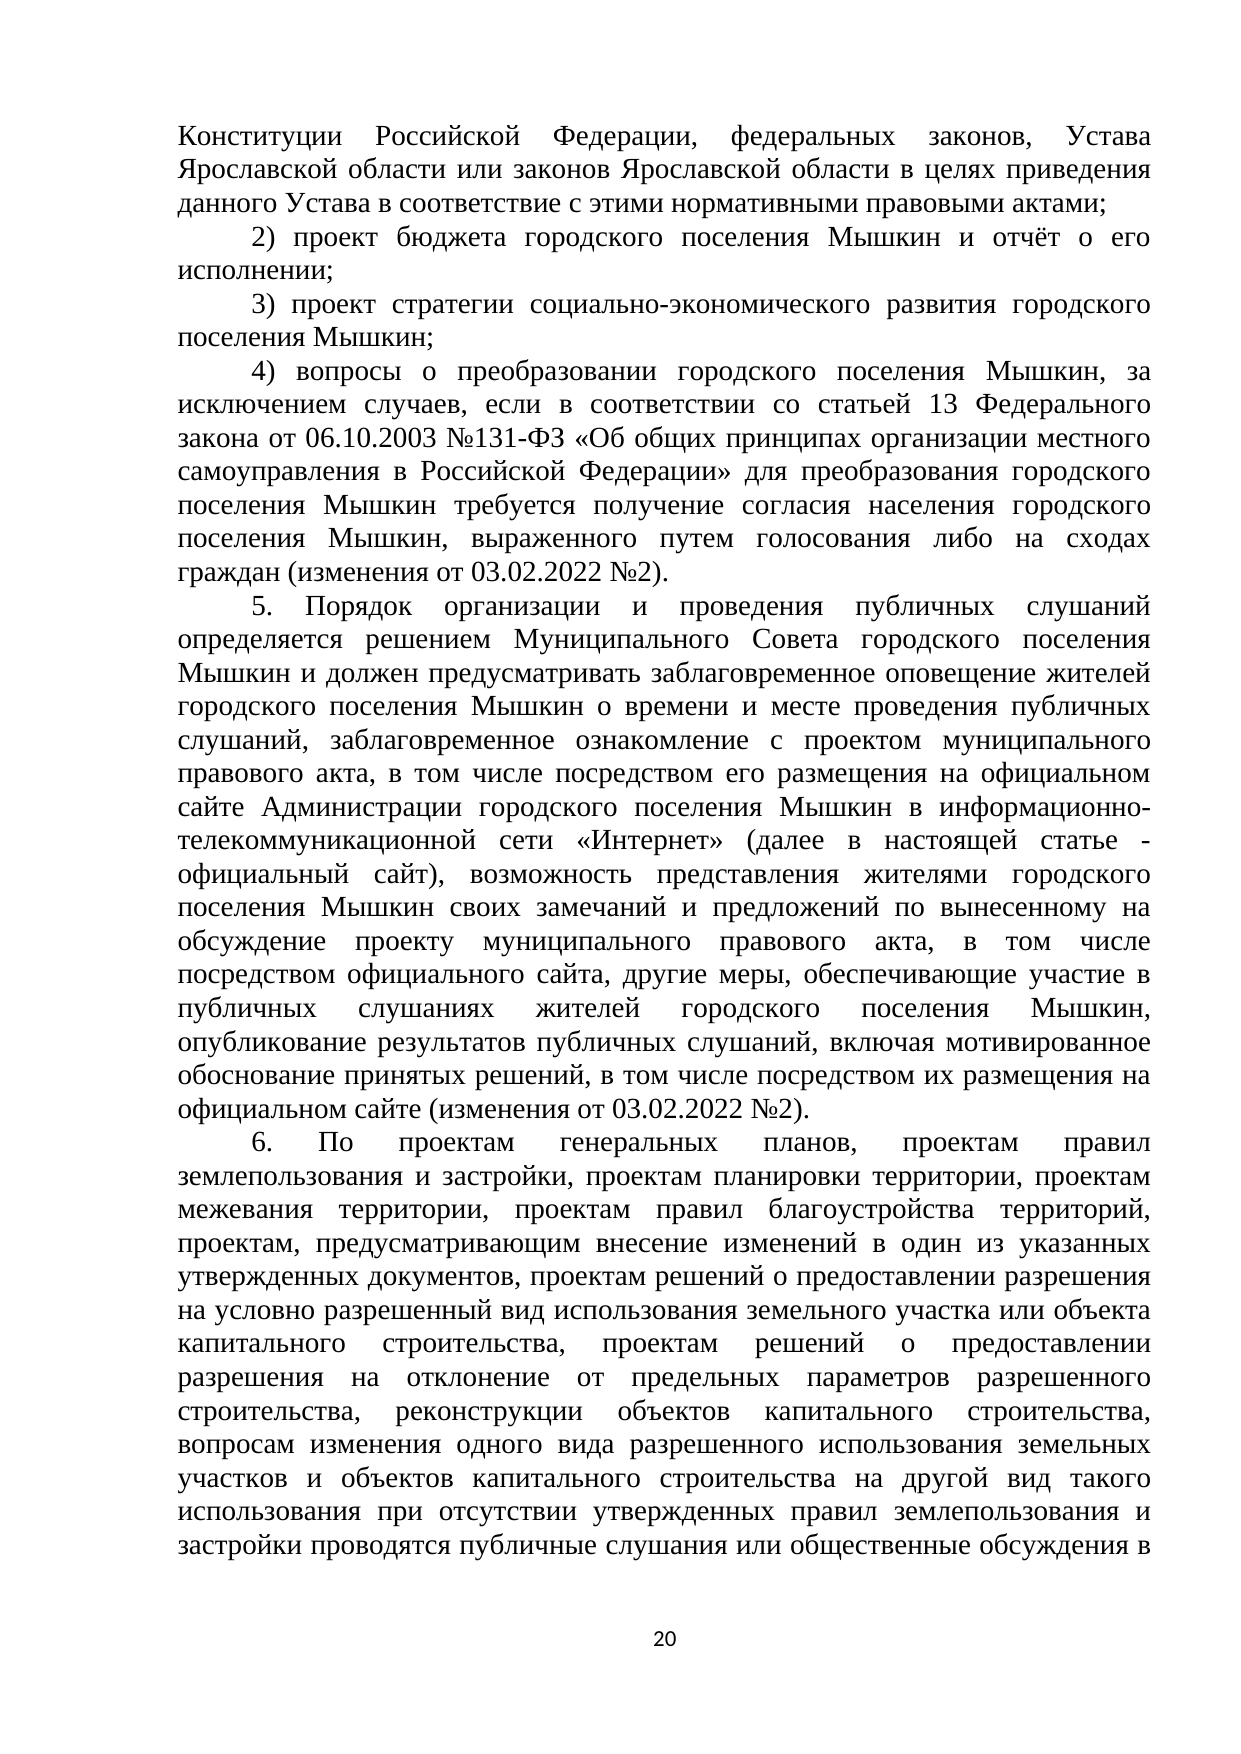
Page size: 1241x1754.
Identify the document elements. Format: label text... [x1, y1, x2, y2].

text 3) проект стратегии социально-экономического развития городского поселения Мышкин; [177, 286, 1152, 353]
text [177, 1124, 1152, 1560]
text 4) вопросы о преобразовании городского поселения Мышкин, за исключением случаев, если в соответствии со статьей 13 Федерального закона от 06.10.2003 №131-ФЗ «Об общих принципах организации местного самоуправления в Российской Федерации» для преобразования городского поселения Мышкин требуется получение согласия населения городского поселения Мышкин, выраженного путем голосования либо на сходах граждан (изменения от 03.02.2022 №2). [177, 353, 1152, 588]
text 5. Порядок организации и проведения публичных слушаний определяется решением Муниципального Совета городского поселения Мышкин и должен предусматривать заблаговременное оповещение жителей городского поселения Мышкин о времени и месте проведения публичных слушаний, заблаговременное ознакомление с проектом муниципального правового акта, в том числе посредством его размещения на официальном сайте Администрации городского поселения Мышкин в информационно-телекоммуникационной сети «Интернет» (далее в настоящей статье - официальный сайт), возможность представления жителями городского поселения Мышкин своих замечаний и предложений по вынесенному на обсуждение проекту муниципального правового акта, в том числе посредством официального сайта, другие меры, обеспечивающие участие в публичных слушаниях жителей городского поселения Мышкин, опубликование результатов публичных слушаний, включая мотивированное обоснование принятых решений, в том числе посредством их размещения на официальном сайте (изменения от 03.02.2022 №2). [177, 588, 1152, 1124]
text 2) проект бюджета городского поселения Мышкин и отчёт о его исполнении; [177, 219, 1152, 286]
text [177, 118, 1152, 219]
